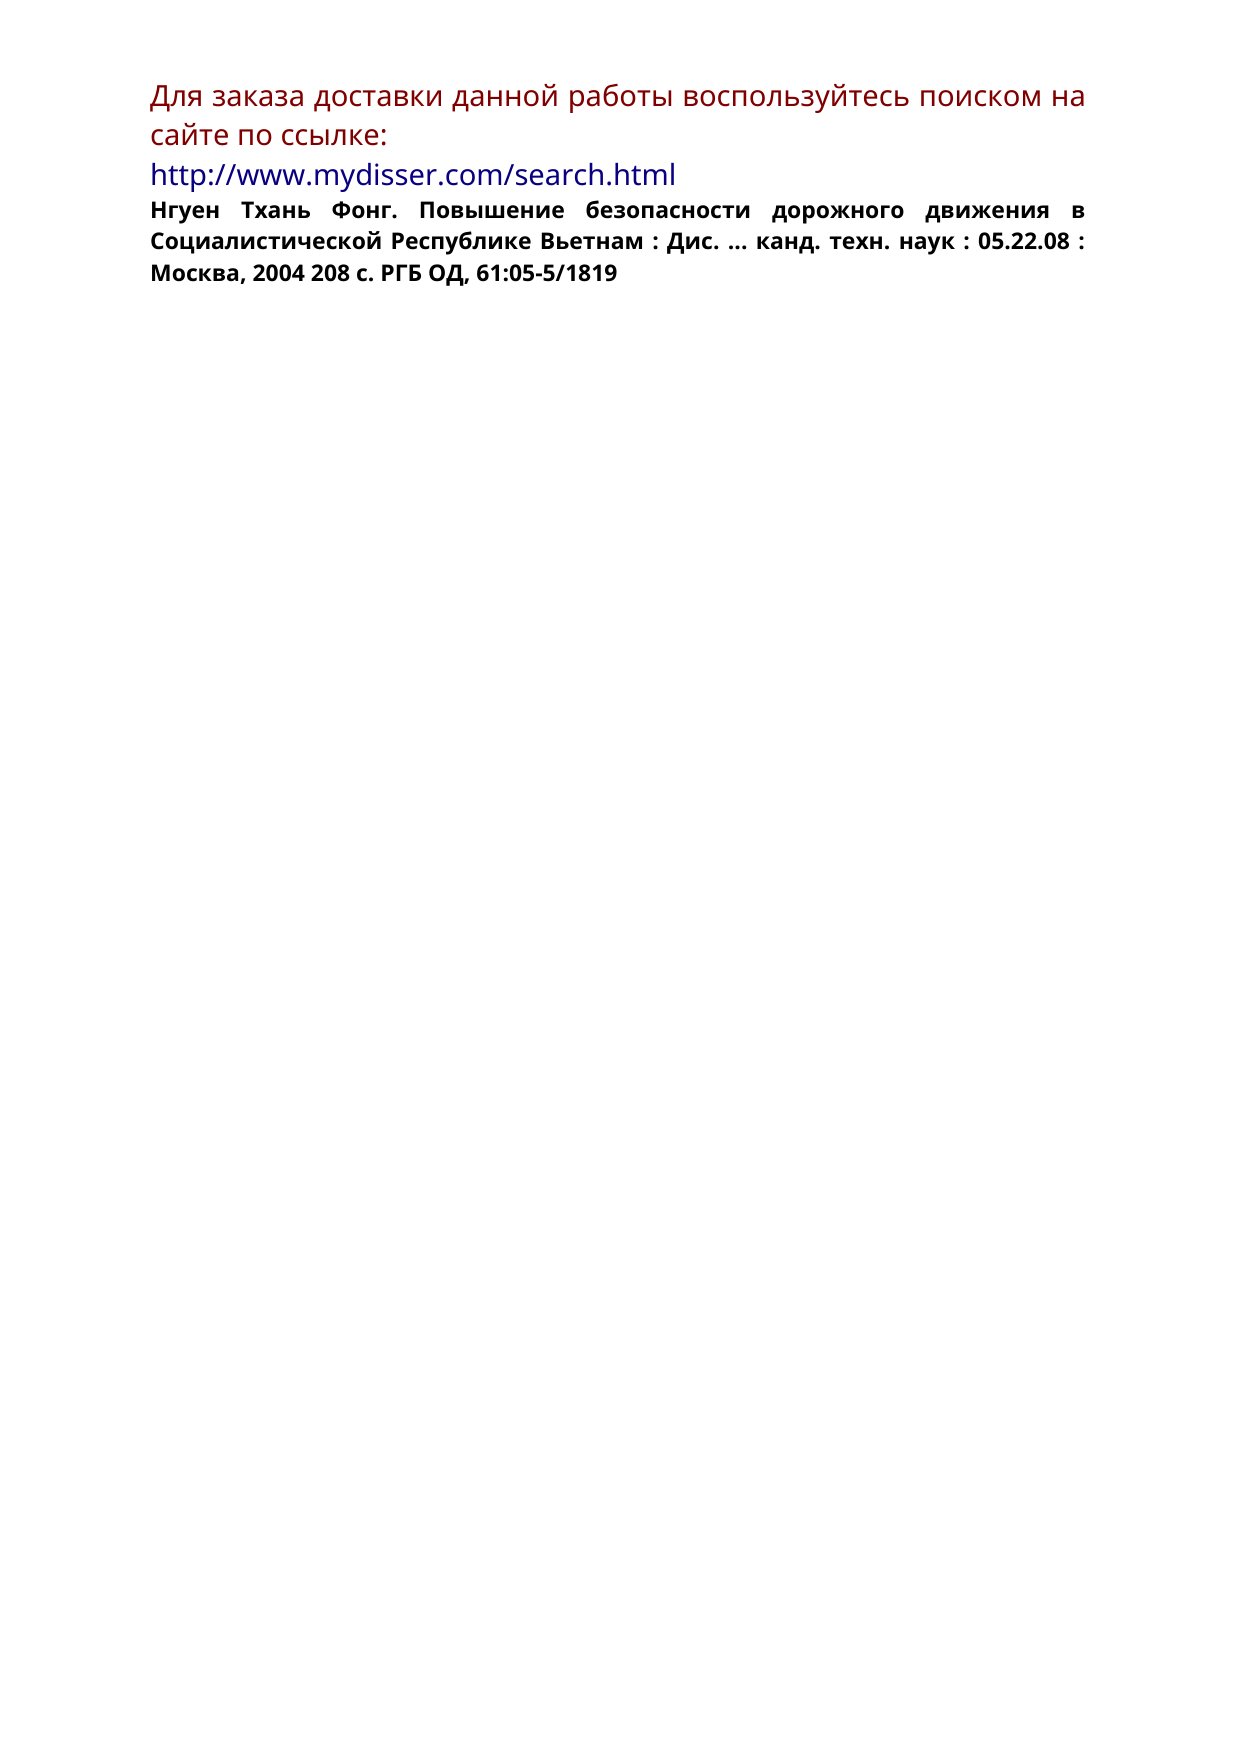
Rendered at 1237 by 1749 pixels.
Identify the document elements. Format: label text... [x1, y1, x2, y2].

text Нгуен Тхань Фонг. Повышение безопасности дорожного движения в Социалистической Республике Вьетнам : Дис. ... канд. техн. наук : 05.22.08 : Москва, 2004 208 c. РГБ ОД, 61:05-5/1819 [150, 194, 1086, 288]
